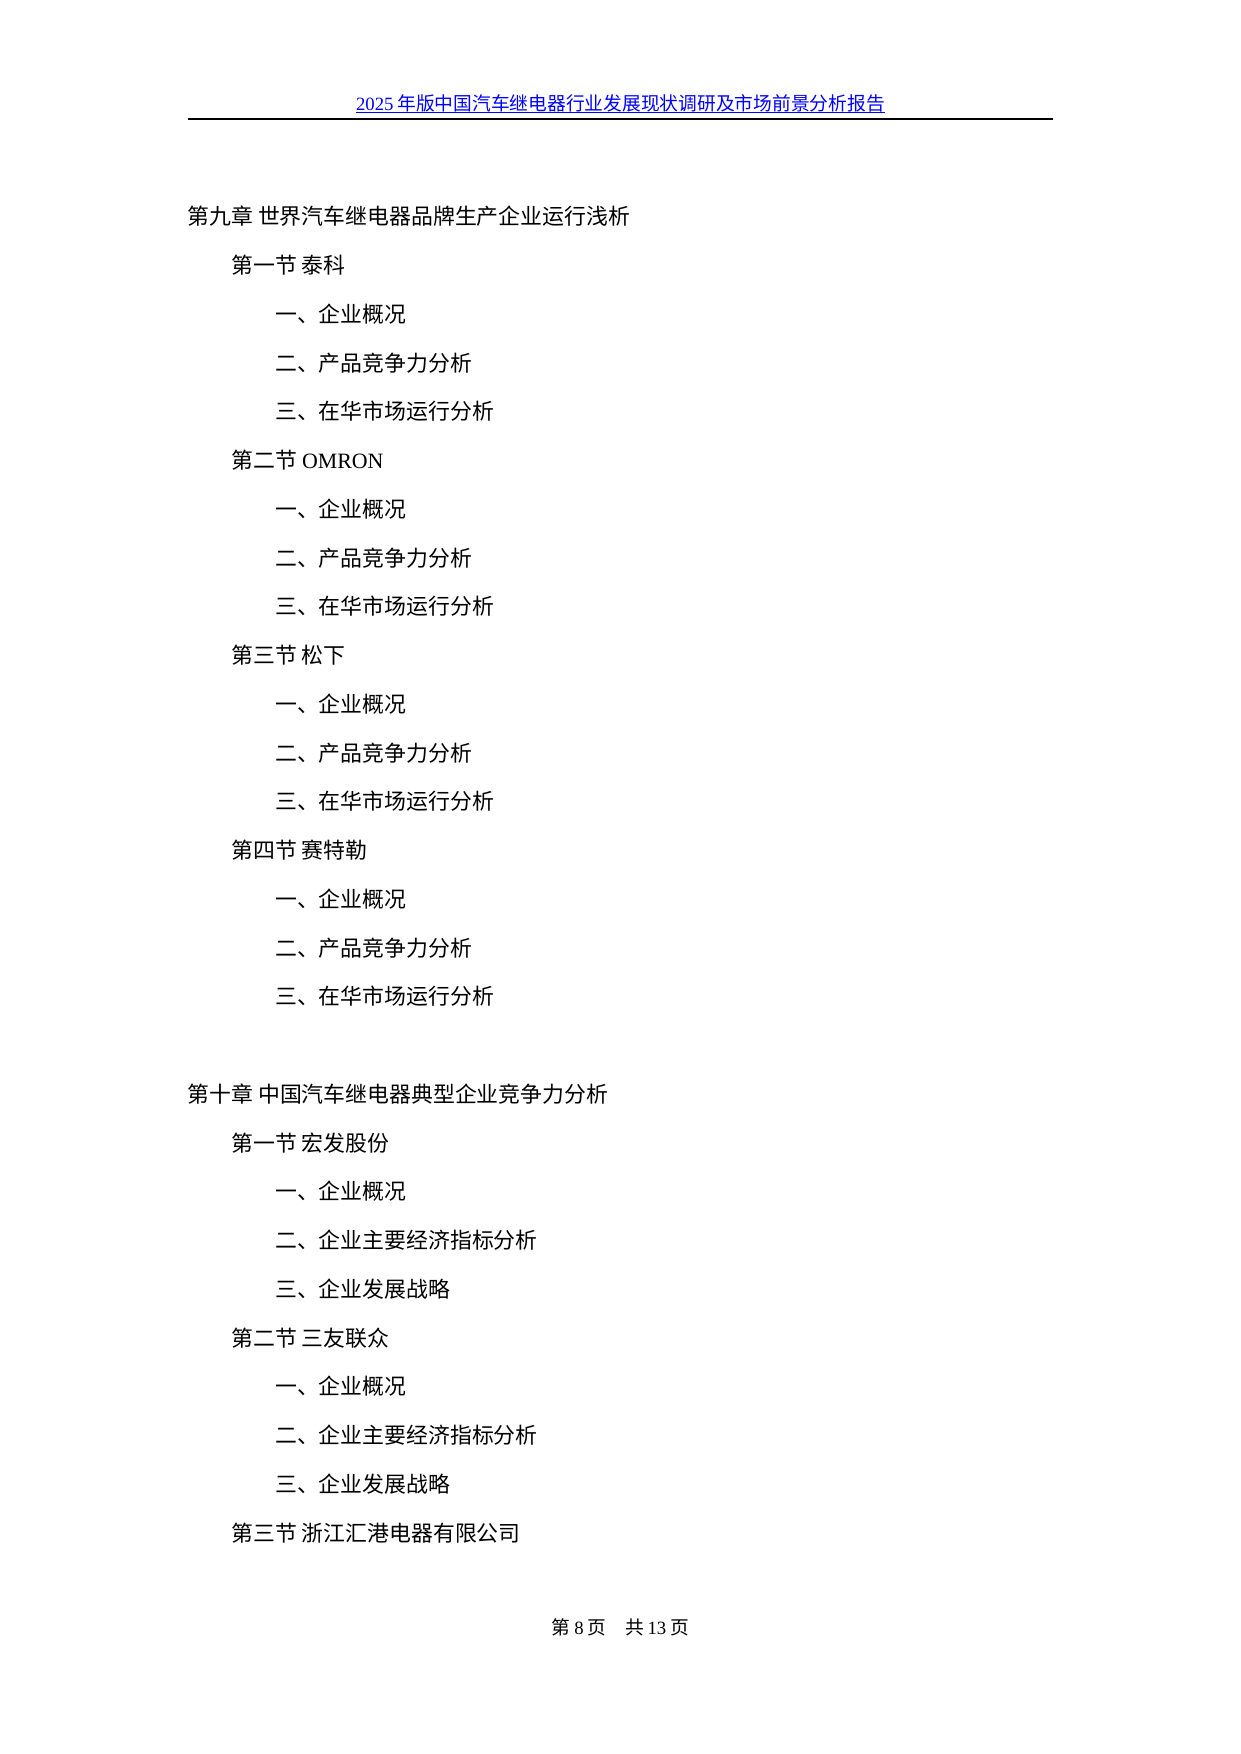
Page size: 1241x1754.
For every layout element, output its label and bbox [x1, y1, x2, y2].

text [187, 150, 1053, 1548]
